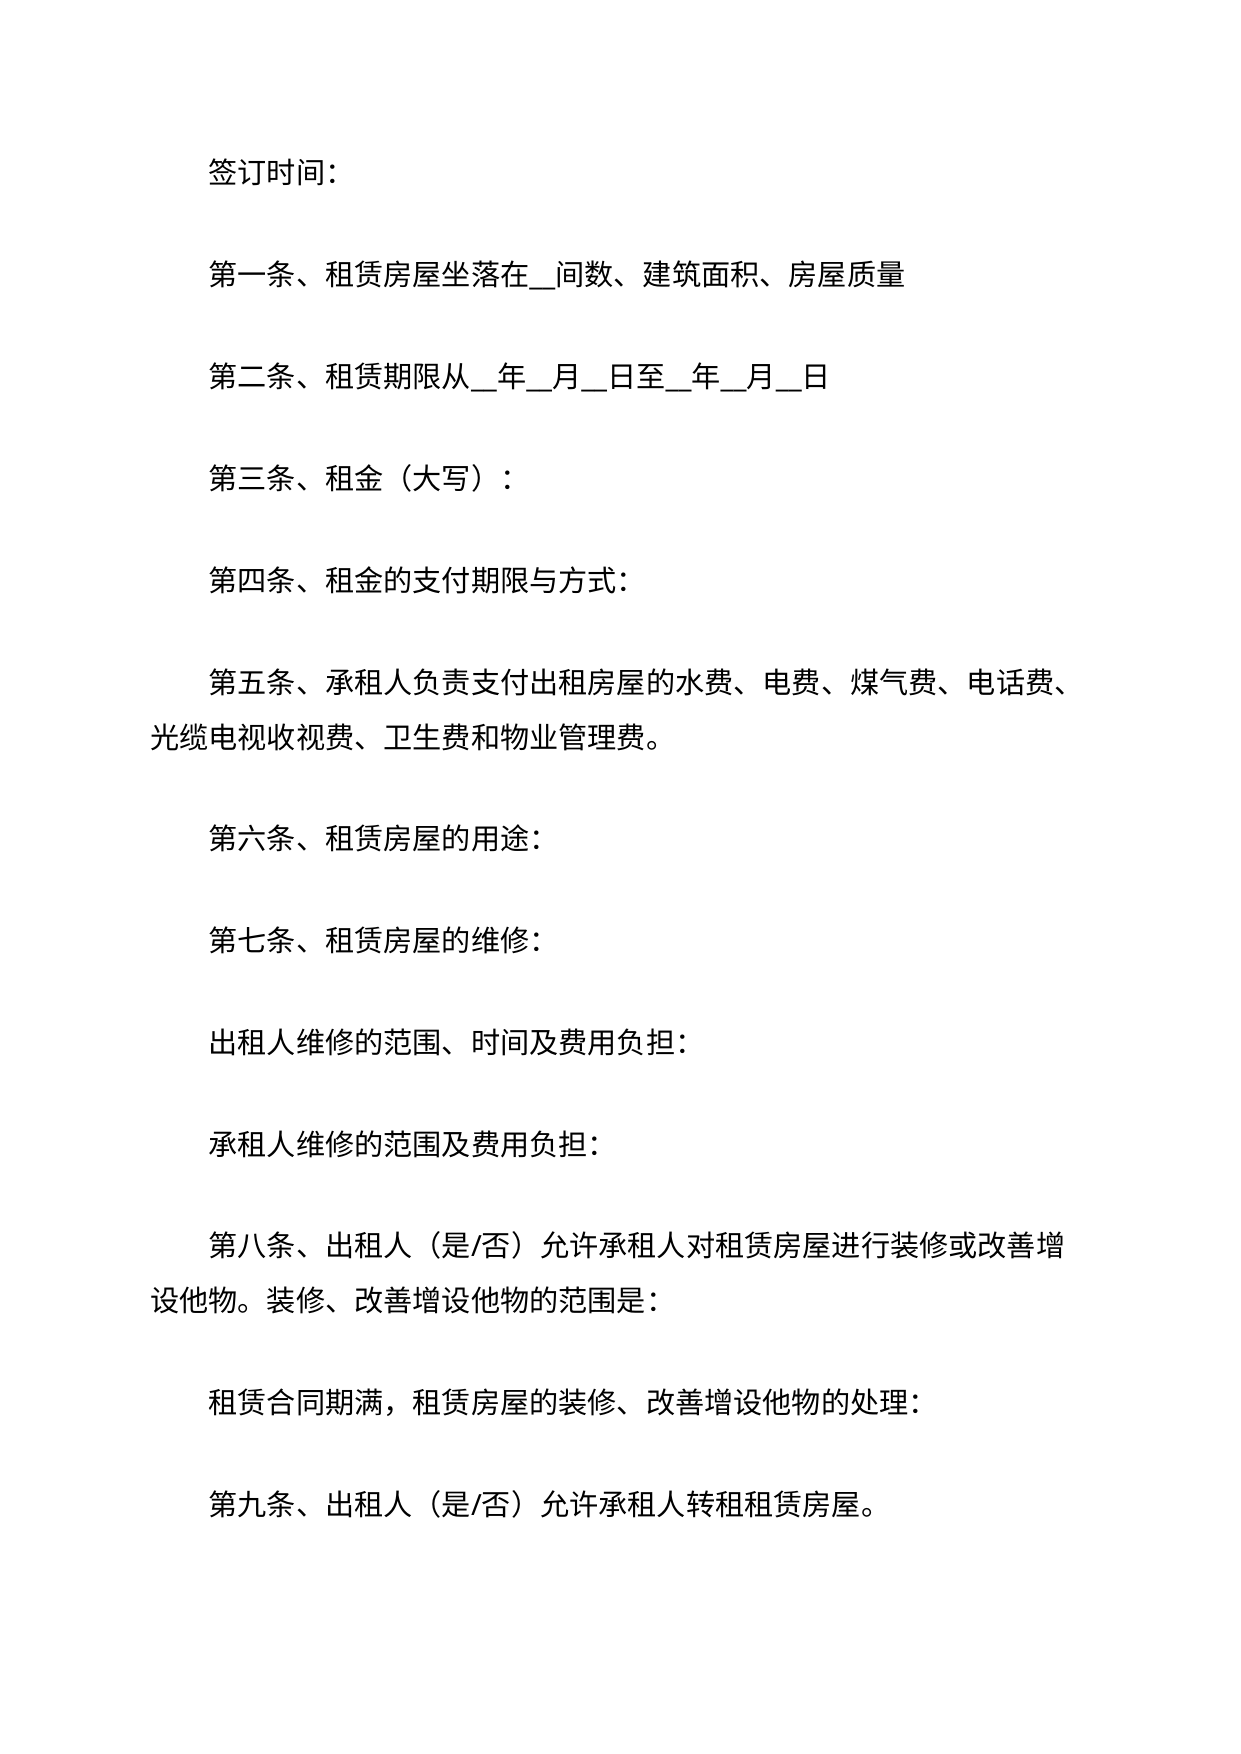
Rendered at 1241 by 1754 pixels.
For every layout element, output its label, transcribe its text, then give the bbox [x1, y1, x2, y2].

text 第九条、出租人（是/否）允许承租人转租租赁房屋。 [150, 1482, 1090, 1524]
text 出租人维修的范围、时间及费用负担： [150, 1019, 1090, 1062]
text 承租人维修的范围及费用负担： [150, 1121, 1090, 1163]
text 第七条、租赁房屋的维修： [150, 918, 1090, 960]
text 第二条、租赁期限从__年__月__日至__年__月__日 [150, 354, 1090, 396]
text 第五条、承租人负责支付出租房屋的水费、电费、煤气费、电话费、光缆电视收视费、卫生费和物业管理费。 [150, 659, 1090, 756]
text 第八条、出租人（是/否）允许承租人对租赁房屋进行装修或改善增设他物。装修、改善增设他物的范围是： [150, 1223, 1090, 1320]
text 第三条、租金（大写）： [150, 456, 1090, 498]
text 租赁合同期满，租赁房屋的装修、改善增设他物的处理： [150, 1380, 1090, 1422]
text 第一条、租赁房屋坐落在__间数、建筑面积、房屋质量 [150, 252, 1090, 294]
text 签订时间： [150, 150, 1090, 192]
text 第六条、租赁房屋的用途： [150, 816, 1090, 858]
text 第四条、租金的支付期限与方式： [150, 557, 1090, 600]
